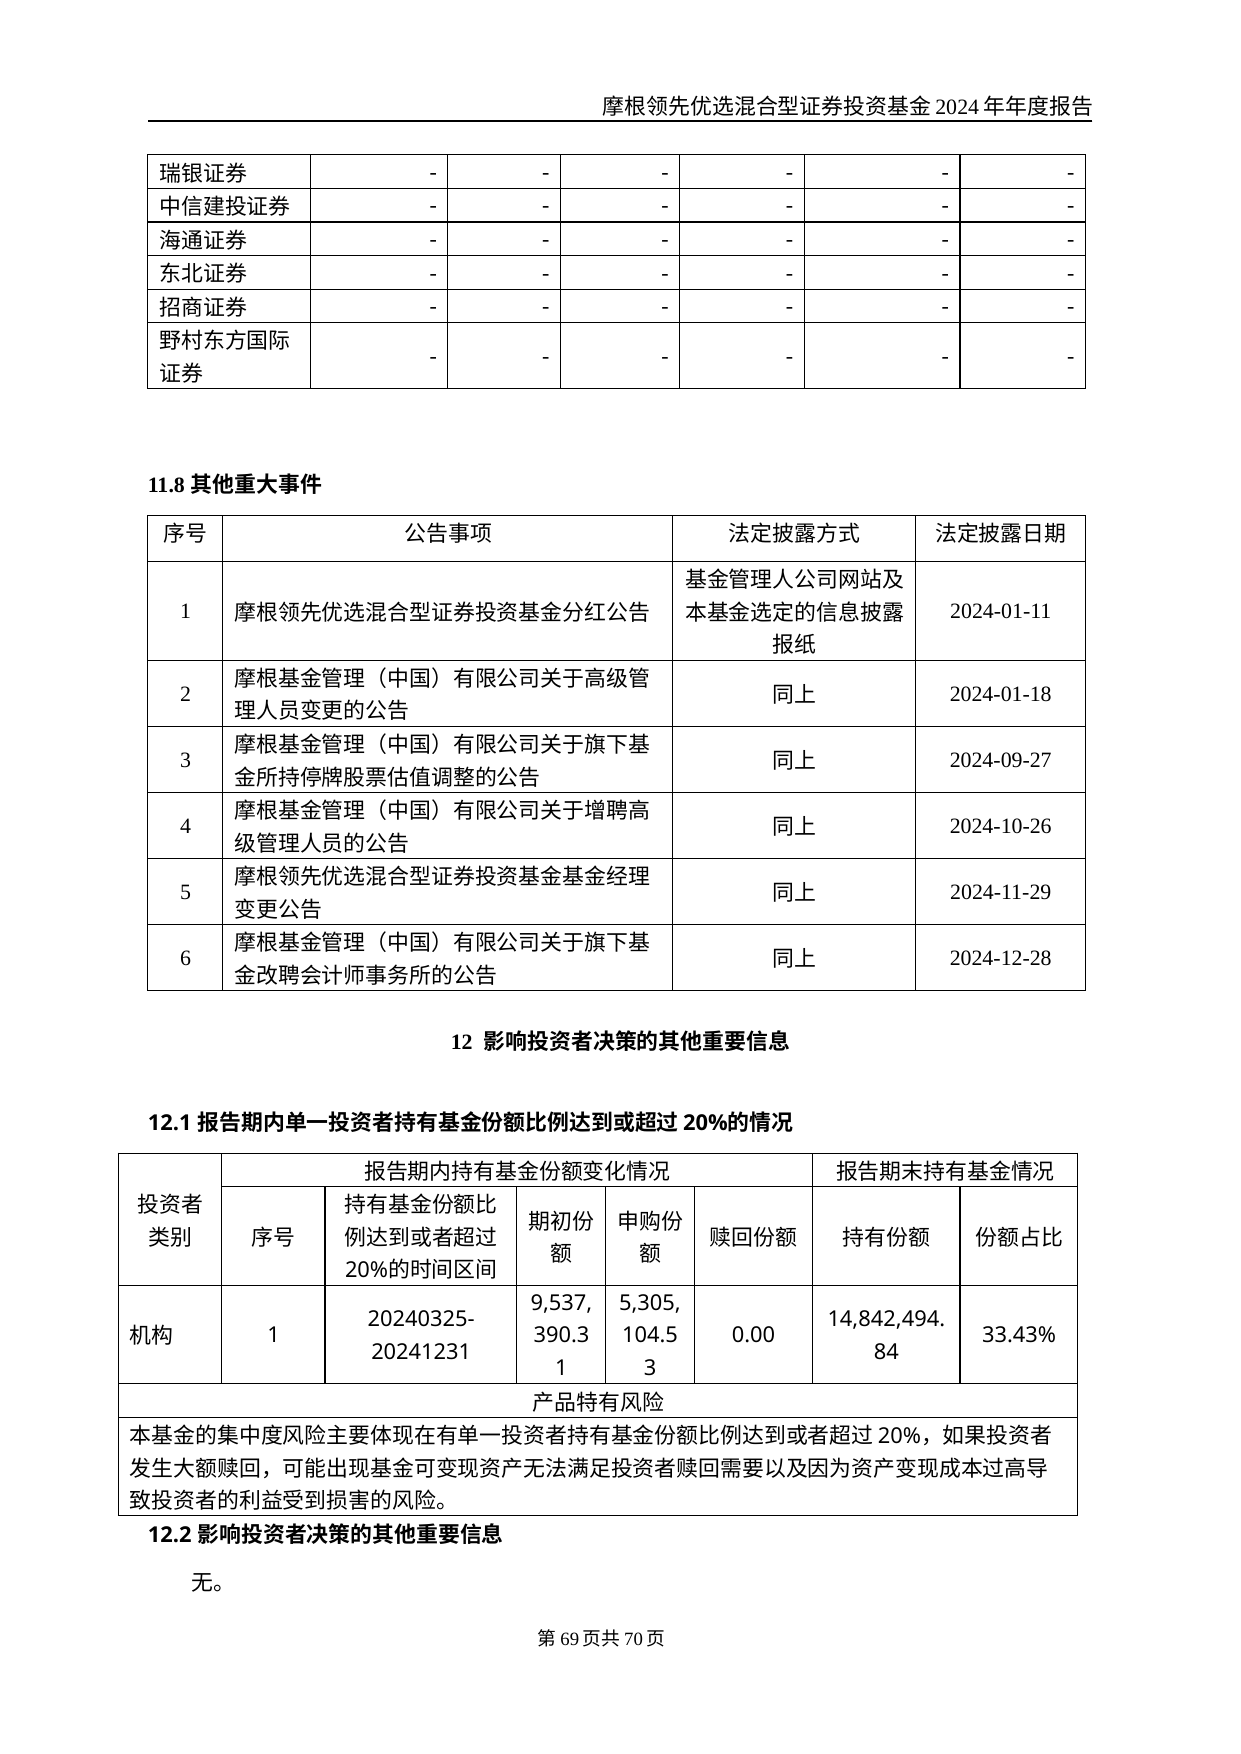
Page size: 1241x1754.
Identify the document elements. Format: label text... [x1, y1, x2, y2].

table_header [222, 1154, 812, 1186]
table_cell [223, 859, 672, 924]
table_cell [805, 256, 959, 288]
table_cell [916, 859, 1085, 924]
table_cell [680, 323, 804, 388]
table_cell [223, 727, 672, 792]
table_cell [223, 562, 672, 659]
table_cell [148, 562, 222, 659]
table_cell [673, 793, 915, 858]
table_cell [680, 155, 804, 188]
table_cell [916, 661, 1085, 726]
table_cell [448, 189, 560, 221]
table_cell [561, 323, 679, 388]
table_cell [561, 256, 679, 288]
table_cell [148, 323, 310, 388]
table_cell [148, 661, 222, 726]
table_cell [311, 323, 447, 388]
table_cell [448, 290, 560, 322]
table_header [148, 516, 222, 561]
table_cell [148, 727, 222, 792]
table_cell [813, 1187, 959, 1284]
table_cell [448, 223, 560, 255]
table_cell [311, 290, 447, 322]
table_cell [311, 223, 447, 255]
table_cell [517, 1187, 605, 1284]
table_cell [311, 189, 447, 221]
text 无。 [148, 1564, 1092, 1597]
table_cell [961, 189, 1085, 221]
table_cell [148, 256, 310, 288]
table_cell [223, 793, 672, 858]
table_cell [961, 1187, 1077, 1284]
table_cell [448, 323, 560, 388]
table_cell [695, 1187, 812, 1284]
text 12.1 报告期内单一投资者持有基金份额比例达到或超过20%的情况 [148, 1104, 1092, 1137]
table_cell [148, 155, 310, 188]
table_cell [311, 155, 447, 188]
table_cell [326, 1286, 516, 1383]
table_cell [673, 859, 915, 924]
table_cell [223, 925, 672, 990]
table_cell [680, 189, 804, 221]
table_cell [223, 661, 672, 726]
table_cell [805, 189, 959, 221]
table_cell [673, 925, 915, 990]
text 12.2 影响投资者决策的其他重要信息 [148, 1516, 1092, 1549]
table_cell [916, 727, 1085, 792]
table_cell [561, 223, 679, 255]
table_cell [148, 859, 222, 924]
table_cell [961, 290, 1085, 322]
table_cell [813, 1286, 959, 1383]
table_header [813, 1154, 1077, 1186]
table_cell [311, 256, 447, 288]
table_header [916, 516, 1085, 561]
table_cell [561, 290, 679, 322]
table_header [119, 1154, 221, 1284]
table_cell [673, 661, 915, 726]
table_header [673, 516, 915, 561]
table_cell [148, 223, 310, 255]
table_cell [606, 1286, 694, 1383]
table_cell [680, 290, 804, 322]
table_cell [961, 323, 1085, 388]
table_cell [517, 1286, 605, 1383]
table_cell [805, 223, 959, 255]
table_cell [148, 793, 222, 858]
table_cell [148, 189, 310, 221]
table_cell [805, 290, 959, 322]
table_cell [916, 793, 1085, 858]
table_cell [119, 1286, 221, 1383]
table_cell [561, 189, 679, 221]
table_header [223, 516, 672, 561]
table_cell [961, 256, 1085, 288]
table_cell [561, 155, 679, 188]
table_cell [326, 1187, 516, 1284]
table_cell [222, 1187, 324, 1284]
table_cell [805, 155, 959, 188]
subtitle 11.8 其他重大事件 [148, 467, 1092, 499]
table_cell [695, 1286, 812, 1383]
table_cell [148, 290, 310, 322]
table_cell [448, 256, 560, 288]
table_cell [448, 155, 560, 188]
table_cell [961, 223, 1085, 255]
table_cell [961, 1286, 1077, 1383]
subtitle 12 影响投资者决策的其他重要信息 [148, 1023, 1092, 1056]
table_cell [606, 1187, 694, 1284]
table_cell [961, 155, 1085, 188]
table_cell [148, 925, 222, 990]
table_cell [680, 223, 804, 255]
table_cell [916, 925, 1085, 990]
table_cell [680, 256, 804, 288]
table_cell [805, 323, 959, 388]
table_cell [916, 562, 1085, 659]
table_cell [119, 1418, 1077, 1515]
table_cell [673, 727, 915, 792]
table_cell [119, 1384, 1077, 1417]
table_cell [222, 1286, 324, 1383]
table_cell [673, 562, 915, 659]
